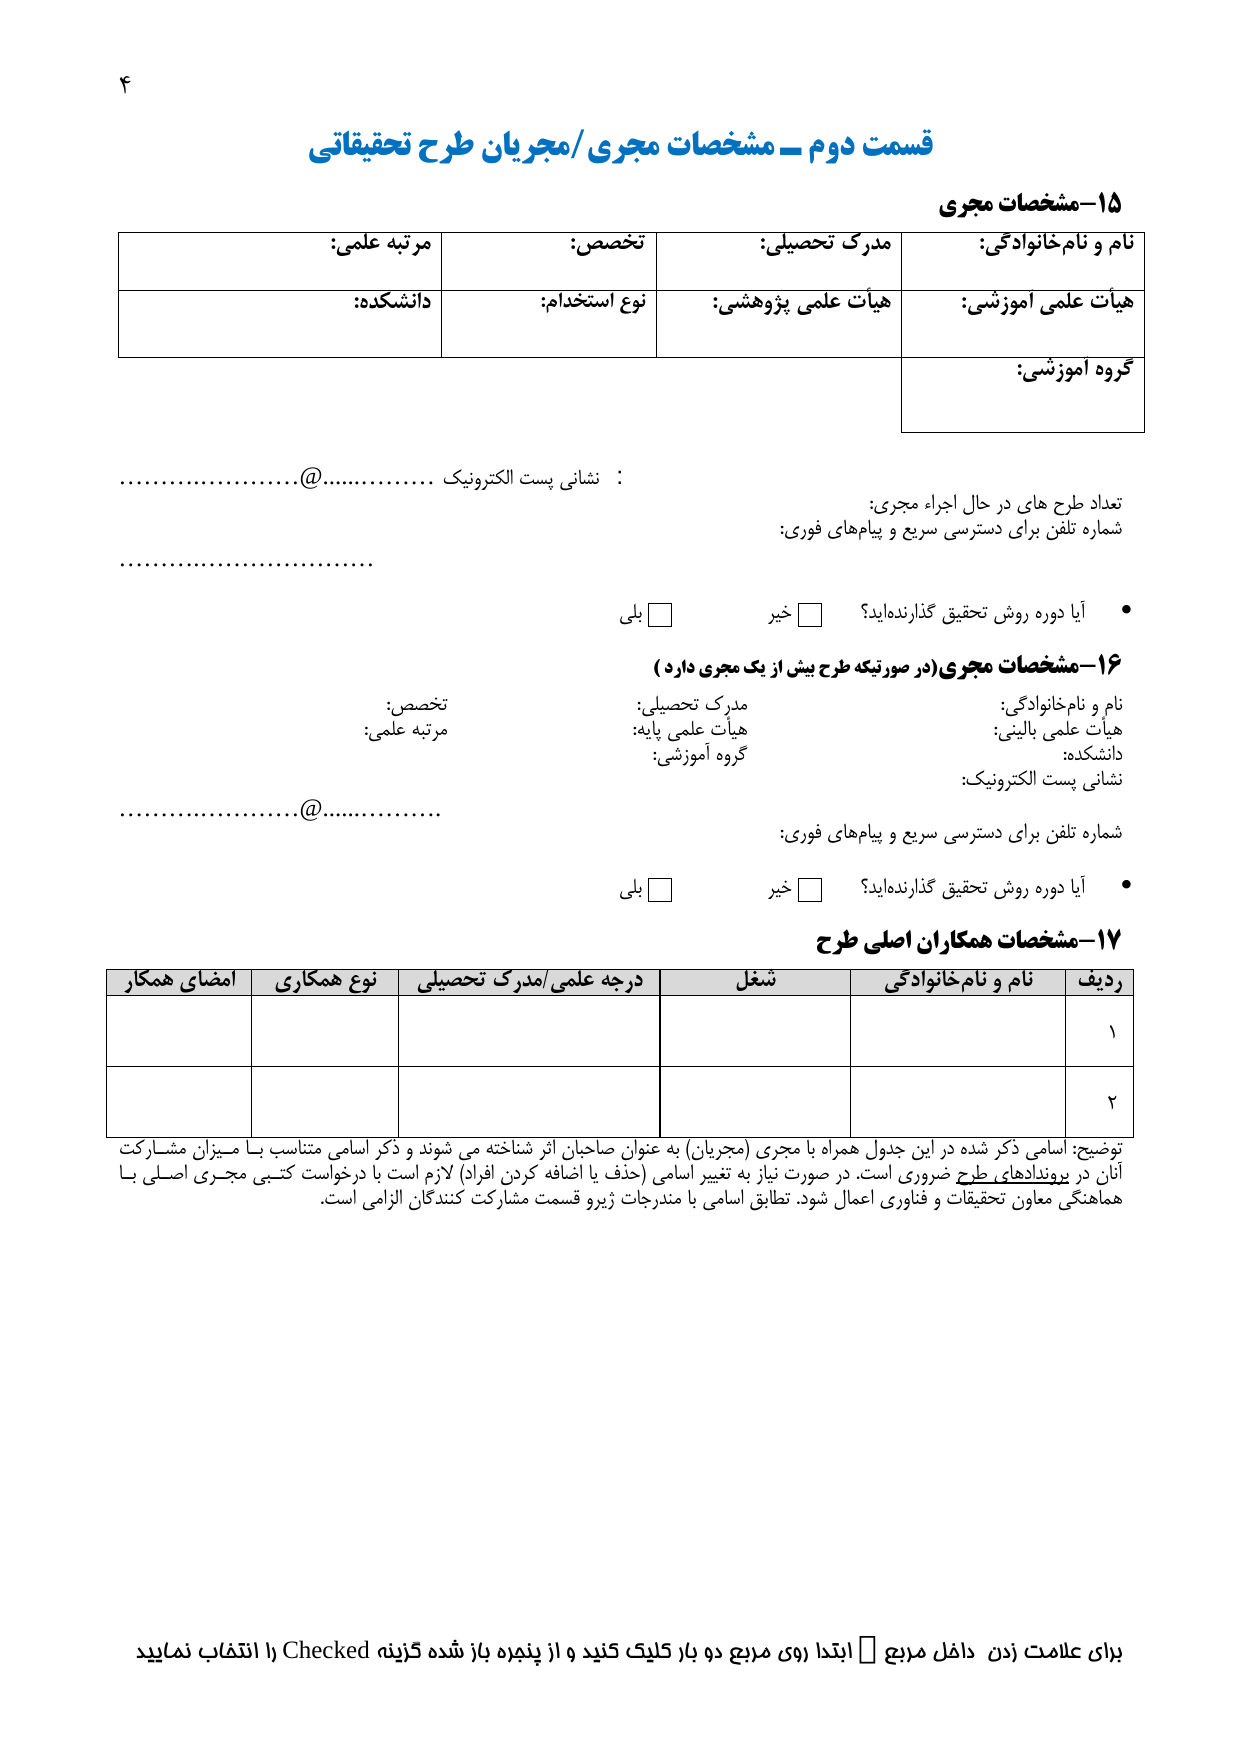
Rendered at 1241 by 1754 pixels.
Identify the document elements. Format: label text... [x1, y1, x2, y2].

table_cell [851, 996, 1065, 1066]
table_header امضاي همكار [107, 970, 251, 995]
text دانشکده: گروه آموزشي: [118, 743, 1122, 768]
table_cell هيأت علمي آموزشی: [902, 291, 1144, 357]
text شماره تلفن براي دسترسي سريع و پيام‌هاي فوري: [124, 518, 1122, 543]
table_cell [399, 996, 659, 1066]
table_header رديف [1066, 970, 1133, 995]
text ……….…………@......……… نشاني پست الكترونيك : [118, 461, 1116, 493]
table_header نام و نام‌خانوادگي [851, 970, 1065, 995]
table_header شغل [661, 970, 850, 995]
text ……….………………… [118, 543, 1116, 572]
text نام و نام‌خانوادگي: مدرک تحصيلي: تخصص: [118, 693, 1122, 718]
table_cell هيأت علمي پژوهشی: [657, 291, 901, 357]
table_header مدرک تحصيلي: [657, 233, 901, 290]
table_cell [1066, 1067, 1133, 1137]
text نشاني پست الكترونيك: [124, 768, 1122, 793]
table_header نوع همكاري [252, 970, 398, 995]
table_cell نوع استخدام: [442, 291, 656, 357]
table_cell [107, 996, 251, 1066]
table_cell [661, 1067, 850, 1137]
text توضیح: اسامی ذکر شده در این جدول همراه با مجری (مجریان) به عنوان صاحبان اثر شناخته می شوند و ذکر اسامی متناسب با میزان مشارکت آنان در بروندادهای طرح ضروری است. در صورت نیاز به تغییر اسامی (حذف یا اضافه کردن افراد) لازم است با درخواست کتبی مجری اصلی با هماهنگی معاون تحقیقات و فناوری اعمال شود. تطابق اسامی با مندرجات ژیرو قسمت مشارکت کنندگان الزامی است. [118, 1138, 1122, 1213]
table_cell [851, 1067, 1065, 1137]
table_cell [661, 996, 850, 1066]
table_header مرتبه علمي: [119, 233, 441, 290]
text 15-مشخصات مجري [118, 194, 1122, 219]
list آیا دوره روش تحقیق گذارنده‌اید؟ خیر بلی [118, 601, 1122, 627]
table_cell [252, 1067, 398, 1137]
table_header درجه علمي/مدرک تحصیلی [399, 970, 659, 995]
table_cell گروه آموزشي: [902, 358, 1144, 432]
text قسمت دوم ـ مشخصات مجری/مجریان طرح تحقيقاتي [118, 132, 1122, 165]
text 16-مشخصات مجري(در صورتيكه طرح بيش از يك مجري دارد ) [118, 656, 1122, 681]
table_cell دانشکده: [119, 291, 441, 357]
table_header تخصص: [442, 233, 656, 290]
text تعداد طرح هاي در حال اجراء مجري: [124, 493, 1122, 518]
table_cell [252, 996, 398, 1066]
table_cell [107, 1067, 251, 1137]
table_cell [399, 1067, 659, 1137]
text شماره تلفن براي دسترسي سريع و پيام‌هاي فوري: [124, 822, 1122, 847]
table_header نام و نام‌خانوادگي: [902, 233, 1144, 290]
text هيأت علمي باليني: هيأت علمي پايه: مرتبه علمي: [118, 718, 1122, 743]
list آیا دوره روش تحقیق گذارنده‌اید؟ خیر بلی [118, 876, 1122, 902]
text 17-مشخصات همكاران اصلي طرح [118, 931, 1122, 956]
table_cell [1066, 996, 1133, 1066]
text ……….…………@......………. [118, 793, 1116, 822]
